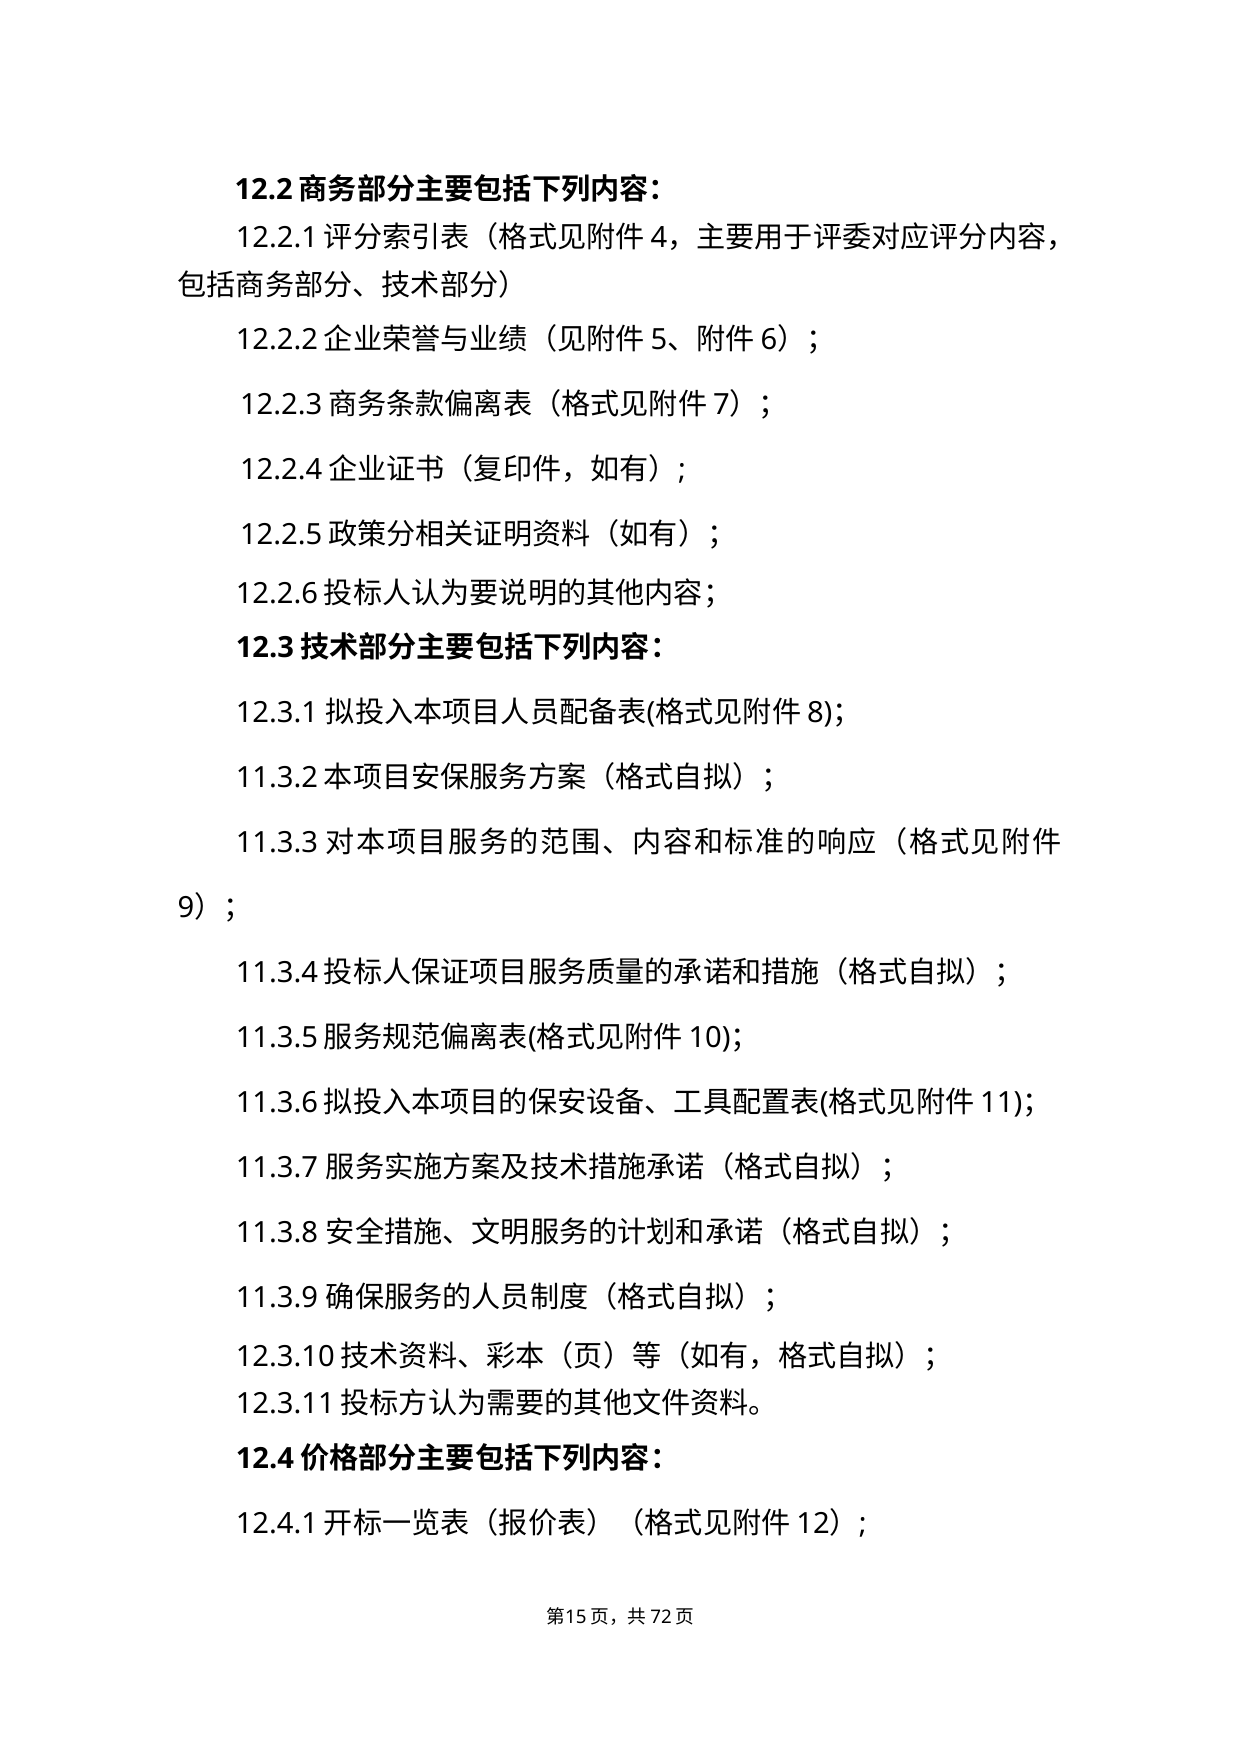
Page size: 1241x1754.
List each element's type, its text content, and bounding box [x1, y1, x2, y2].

text 12.3.10技术资料、彩本（页）等（如有，格式自拟）； [177, 1328, 1063, 1376]
text 12.4价格部分主要包括下列内容： [177, 1423, 1063, 1488]
text 11.3.8 安全措施、文明服务的计划和承诺（格式自拟）； [177, 1198, 1063, 1263]
text 12.2.6投标人认为要说明的其他内容； [177, 565, 1063, 613]
text 12.4.1开标一览表（报价表）（格式见附件12）; [177, 1488, 1063, 1553]
text 12.3.11投标方认为需要的其他文件资料。 [177, 1376, 1063, 1423]
text 12.2.3商务条款偏离表（格式见附件7）； [177, 370, 1063, 435]
text 11.3.7 服务实施方案及技术措施承诺（格式自拟）； [177, 1133, 1063, 1198]
text 12.2商务部分主要包括下列内容： [177, 161, 1063, 209]
text 12.3技术部分主要包括下列内容： [177, 613, 1063, 678]
text 11.3.5服务规范偏离表(格式见附件10)； [177, 1003, 1063, 1068]
text 11.3.2本项目安保服务方案（格式自拟）； [177, 743, 1063, 808]
text 11.3.9 确保服务的人员制度（格式自拟）； [177, 1263, 1063, 1328]
text 12.2.5政策分相关证明资料（如有）； [177, 500, 1063, 565]
text 11.3.4投标人保证项目服务质量的承诺和措施（格式自拟）； [177, 938, 1063, 1003]
text 12.3.1 拟投入本项目人员配备表(格式见附件8)； [177, 678, 1063, 743]
text 12.2.1评分索引表（格式见附件4，主要用于评委对应评分内容，包括商务部分、技术部分） [177, 209, 1063, 305]
text 12.2.4企业证书（复印件，如有）; [177, 435, 1063, 500]
text 12.2.2企业荣誉与业绩（见附件5、附件6）； [177, 305, 1063, 370]
text 11.3.6拟投入本项目的保安设备、工具配置表(格式见附件11)； [177, 1068, 1063, 1133]
text 11.3.3对本项目服务的范围、内容和标准的响应（格式见附件9）； [177, 808, 1063, 938]
